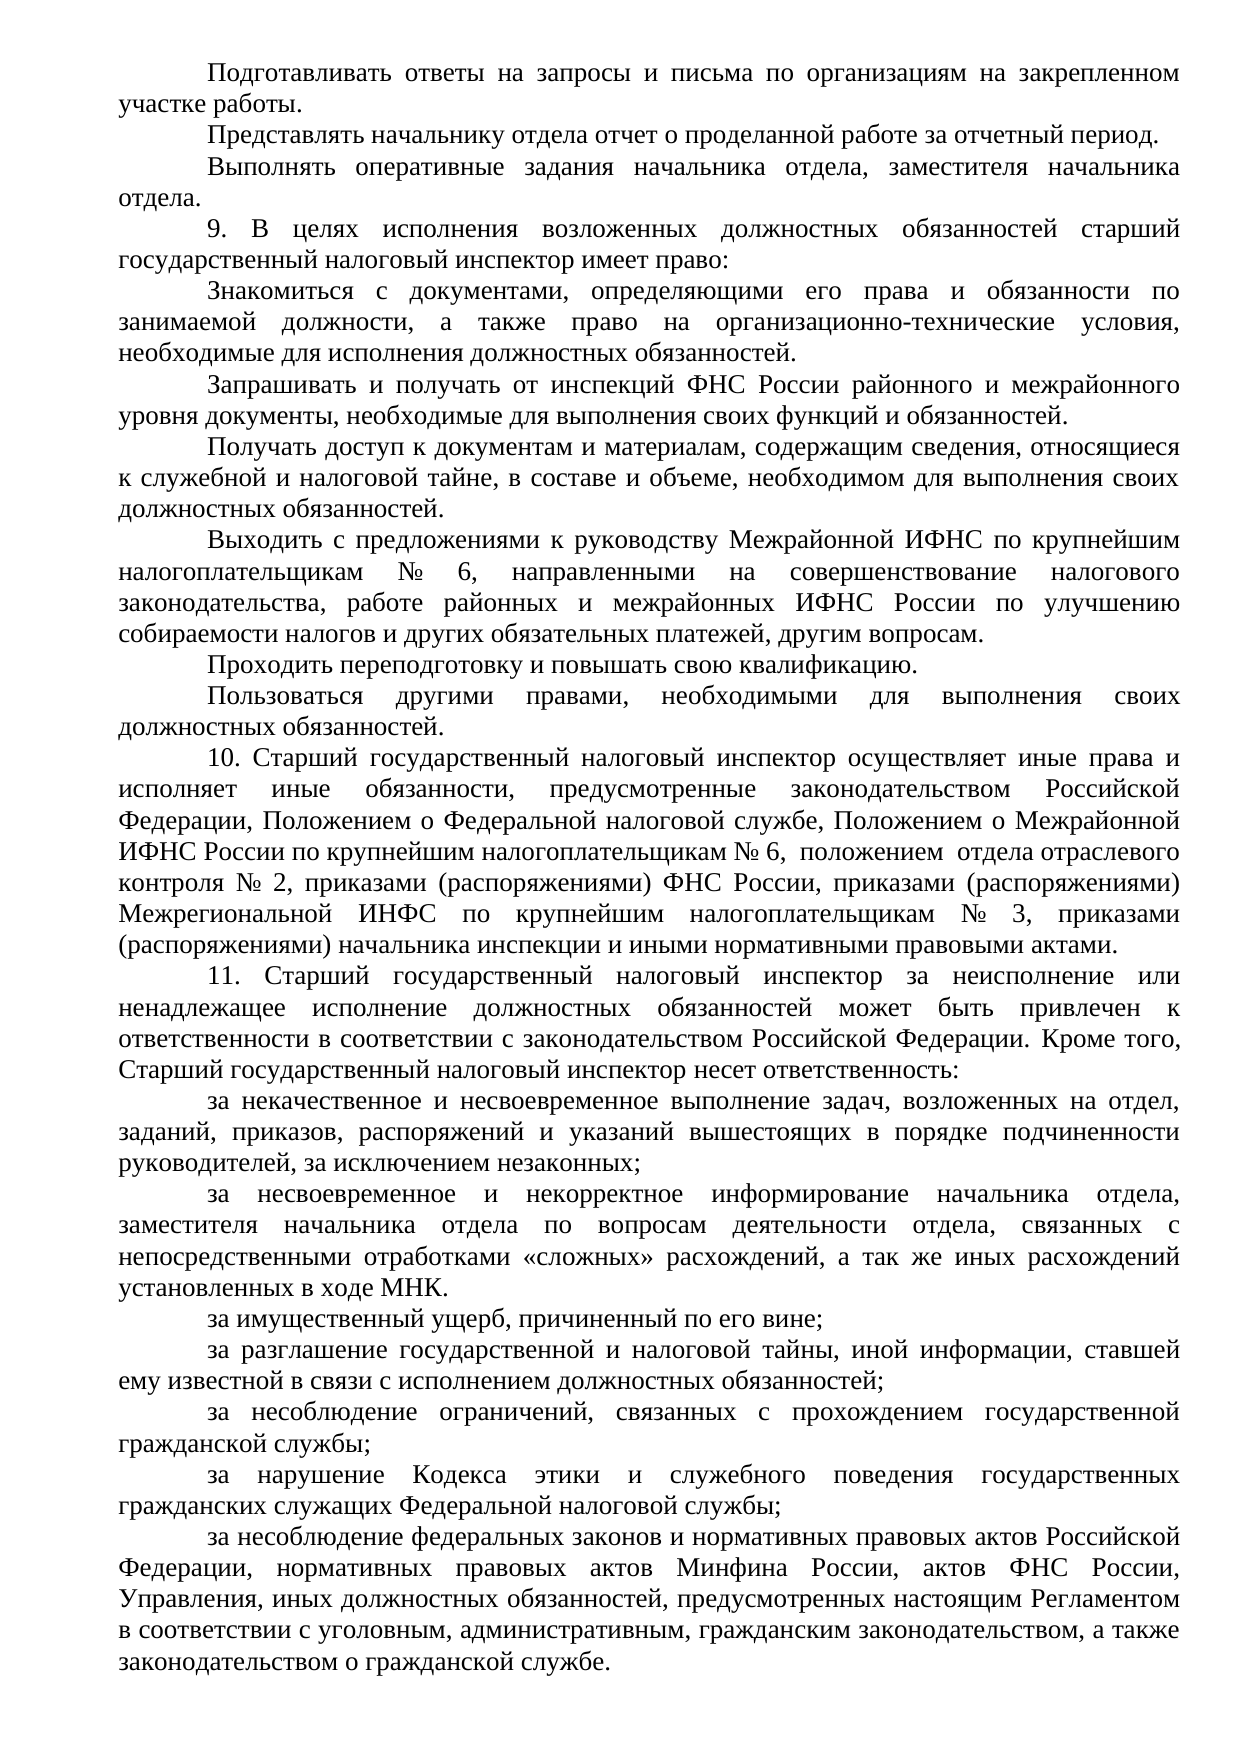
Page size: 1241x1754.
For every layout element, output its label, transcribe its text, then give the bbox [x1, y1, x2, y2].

text Выполнять оперативные задания начальника отдела, заместителя начальника отдела. [118, 150, 1181, 212]
text за разглашение государственной и налоговой тайны, иной информации, ставшей ему известной в связи с исполнением должностных обязанностей; [118, 1333, 1181, 1396]
text за несоблюдение федеральных законов и нормативных правовых актов Российской Федерации, нормативных правовых актов Минфина России, актов ФНС России, Управления, иных должностных обязанностей, предусмотренных настоящим Регламентом в соответствии с уголовным, административным, гражданским законодательством, а также законодательством о гражданской службе. [118, 1520, 1181, 1676]
text Подготавливать ответы на запросы и письма по организациям на закрепленном участке работы. [118, 56, 1181, 118]
text Проходить переподготовку и повышать свою квалификацию. [118, 648, 1181, 679]
text Выходить с предложениями к руководству Межрайонной ИФНС по крупнейшим налогоплательщикам № 6, направленными на совершенствование налогового законодательства, работе районных и межрайонных ИФНС России по улучшению собираемости налогов и других обязательных платежей, другим вопросам. [118, 523, 1181, 648]
text Запрашивать и получать от инспекций ФНС России районного и межрайонного уровня документы, необходимые для выполнения своих функций и обязанностей. [118, 368, 1181, 430]
text 9. В целях исполнения возложенных должностных обязанностей старший государственный налоговый инспектор имеет право: [118, 212, 1181, 274]
text за некачественное и несвоевременное выполнение задач, возложенных на отдел, заданий, приказов, распоряжений и указаний вышестоящих в порядке подчиненности руководителей, за исключением незаконных; [118, 1084, 1181, 1177]
text 11. Старший государственный налоговый инспектор за неисполнение или ненадлежащее исполнение должностных обязанностей может быть привлечен к ответственности в соответствии с законодательством Российской Федерации. Кроме того, Старший государственный налоговый инспектор несет ответственность: [118, 959, 1181, 1084]
text Пользоваться другими правами, необходимыми для выполнения своих должностных обязанностей. [118, 679, 1181, 741]
text за несоблюдение ограничений, связанных с прохождением государственной гражданской службы; [118, 1396, 1181, 1458]
text Получать доступ к документам и материалам, содержащим сведения, относящиеся к служебной и налоговой тайне, в составе и объеме, необходимом для выполнения своих должностных обязанностей. [118, 430, 1181, 523]
text за имущественный ущерб, причиненный по его вине; [118, 1302, 1181, 1333]
text Знакомиться с документами, определяющими его права и обязанности по занимаемой должности, а также право на организационно-технические условия, необходимые для исполнения должностных обязанностей. [118, 274, 1181, 368]
text 10. Старший государственный налоговый инспектор осуществляет иные права и исполняет иные обязанности, предусмотренные законодательством Российской Федерации, Положением о Федеральной налоговой службе, Положением о Межрайонной ИФНС России по крупнейшим налогоплательщикам № 6, положением отдела отраслевого контроля № 2, приказами (распоряжениями) ФНС России, приказами (распоряжениями) Межрегиональной ИНФС по крупнейшим налогоплательщикам № 3, приказами (распоряжениями) начальника инспекции и иными нормативными правовыми актами. [118, 741, 1181, 959]
text за нарушение Кодекса этики и служебного поведения государственных гражданских служащих Федеральной налоговой службы; [118, 1458, 1181, 1520]
text за несвоевременное и некорректное информирование начальника отдела, заместителя начальника отдела по вопросам деятельности отдела, связанных с непосредственными отработками «сложных» расхождений, а так же иных расхождений установленных в ходе МНК. [118, 1177, 1181, 1302]
text Представлять начальнику отдела отчет о проделанной работе за отчетный период. [118, 118, 1181, 150]
